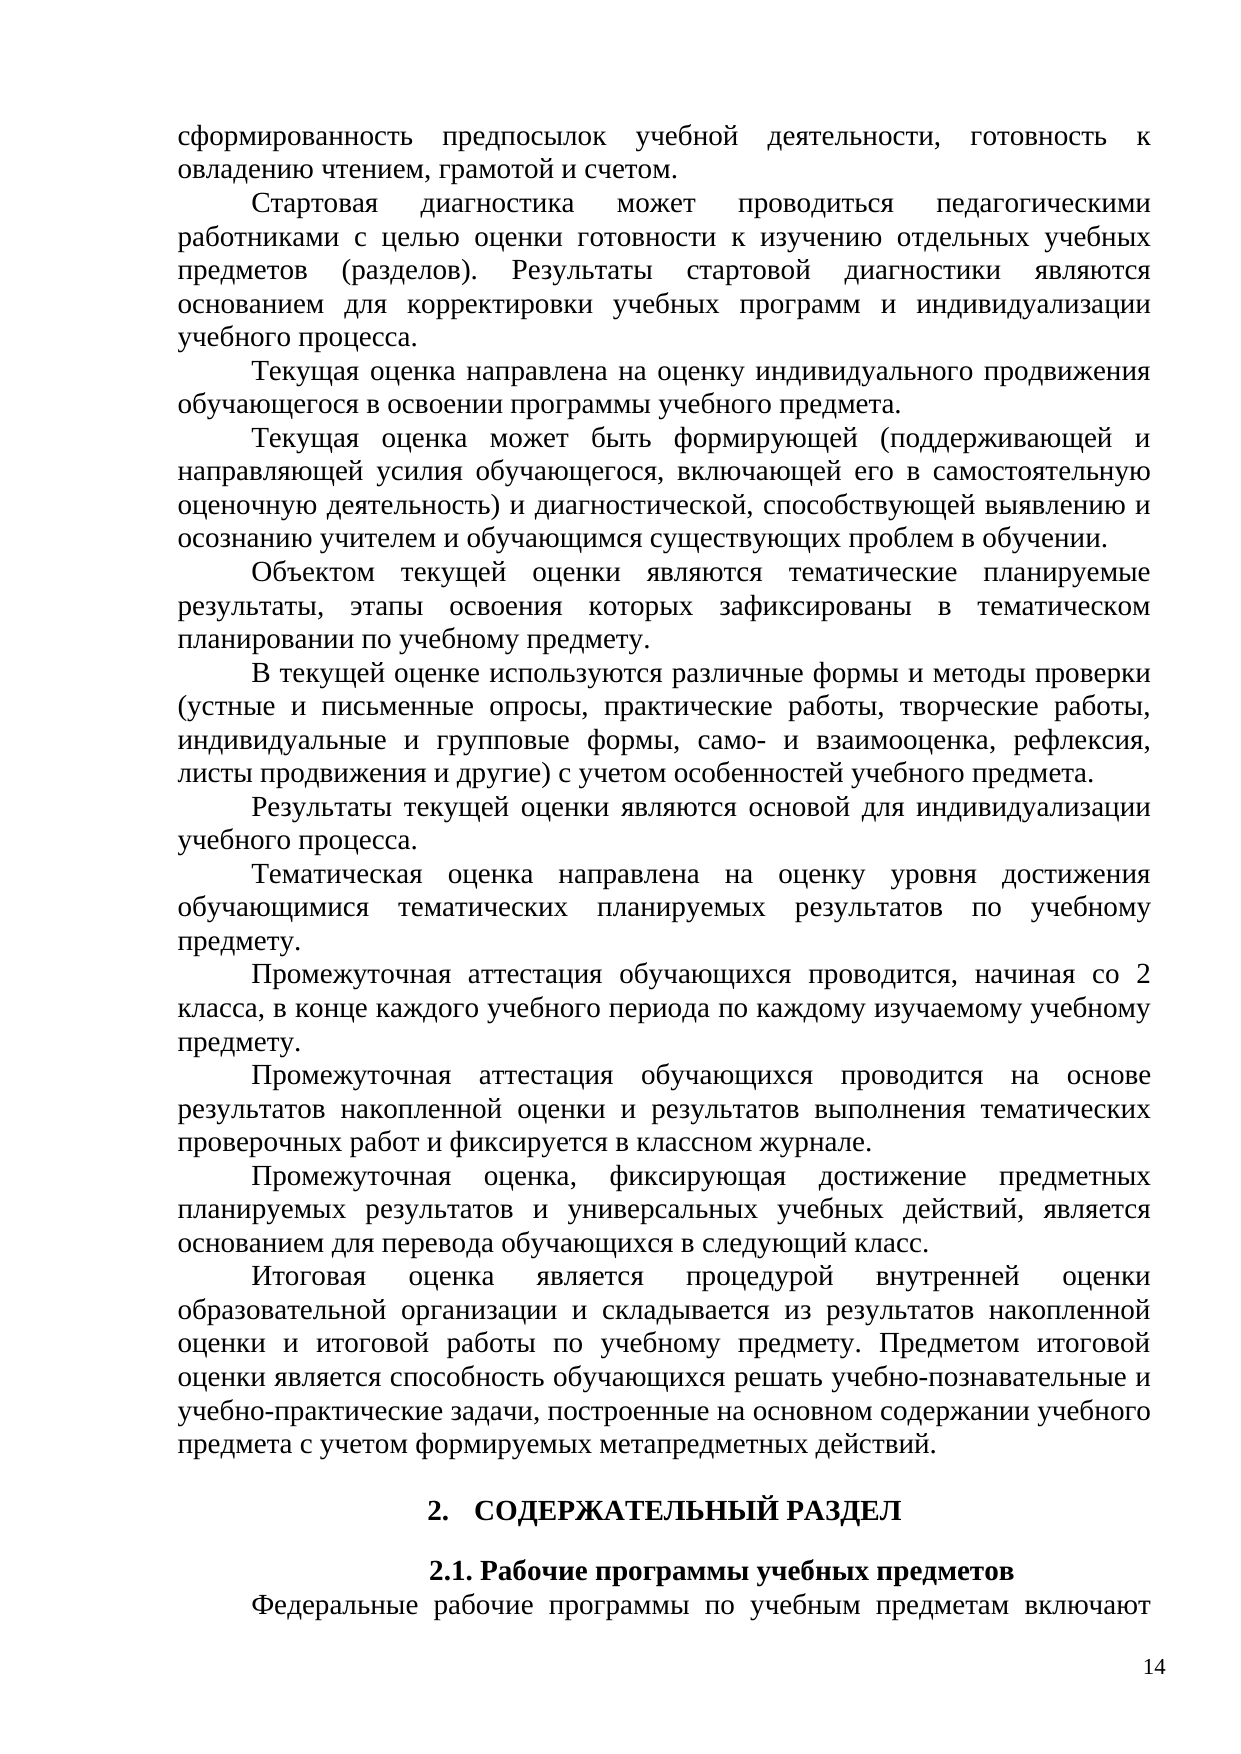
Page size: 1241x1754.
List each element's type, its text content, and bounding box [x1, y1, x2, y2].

text В текущей оценке используются различные формы и методы проверки (устные и письменные опросы, практические работы, творческие работы, индивидуальные и групповые формы, само- и взаимооценка, рефлексия, листы продвижения и другие) с учетом особенностей учебного предмета. [177, 655, 1152, 789]
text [177, 1587, 1152, 1620]
text Текущая оценка может быть формирующей (поддерживающей и направляющей усилия обучающегося, включающей его в самостоятельную оценочную деятельность) и диагностической, способствующей выявлению и осознанию учителем и обучающимся существующих проблем в обучении. [177, 420, 1152, 554]
text Результаты текущей оценки являются основой для индивидуализации учебного процесса. [177, 789, 1152, 856]
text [177, 118, 1152, 185]
text Итоговая оценка является процедурой внутренней оценки образовательной организации и складывается из результатов накопленной оценки и итоговой работы по учебному предмету. Предметом итоговой оценки является способность обучающихся решать учебно-познавательные и учебно-практические задачи, построенные на основном содержании учебного предмета с учетом формируемых метапредметных действий. [177, 1258, 1152, 1460]
subtitle 2.1. Рабочие программы учебных предметов [292, 1553, 1152, 1587]
text Текущая оценка направлена на оценку индивидуального продвижения обучающегося в освоении программы учебного предмета. [177, 353, 1152, 420]
text Стартовая диагностика может проводиться педагогическими работниками с целью оценки готовности к изучению отдельных учебных предметов (разделов). Результаты стартовой диагностики являются основанием для корректировки учебных программ и индивидуализации учебного процесса. [177, 185, 1152, 353]
text Объектом текущей оценки являются тематические планируемые результаты, этапы освоения которых зафиксированы в тематическом планировании по учебному предмету. [177, 554, 1152, 655]
text Промежуточная аттестация обучающихся проводится, начиная со 2 класса, в конце каждого учебного периода по каждому изучаемому учебному предмету. [177, 957, 1152, 1057]
subtitle СОДЕРЖАТЕЛЬНЫЙ РАЗДЕЛ [177, 1493, 1152, 1527]
text Промежуточная оценка, фиксирующая достижение предметных планируемых результатов и универсальных учебных действий, является основанием для перевода обучающихся в следующий класс. [177, 1158, 1152, 1258]
text Промежуточная аттестация обучающихся проводится на основе результатов накопленной оценки и результатов выполнения тематических проверочных работ и фиксируется в классном журнале. [177, 1057, 1152, 1158]
text Тематическая оценка направлена на оценку уровня достижения обучающимися тематических планируемых результатов по учебному предмету. [177, 856, 1152, 957]
